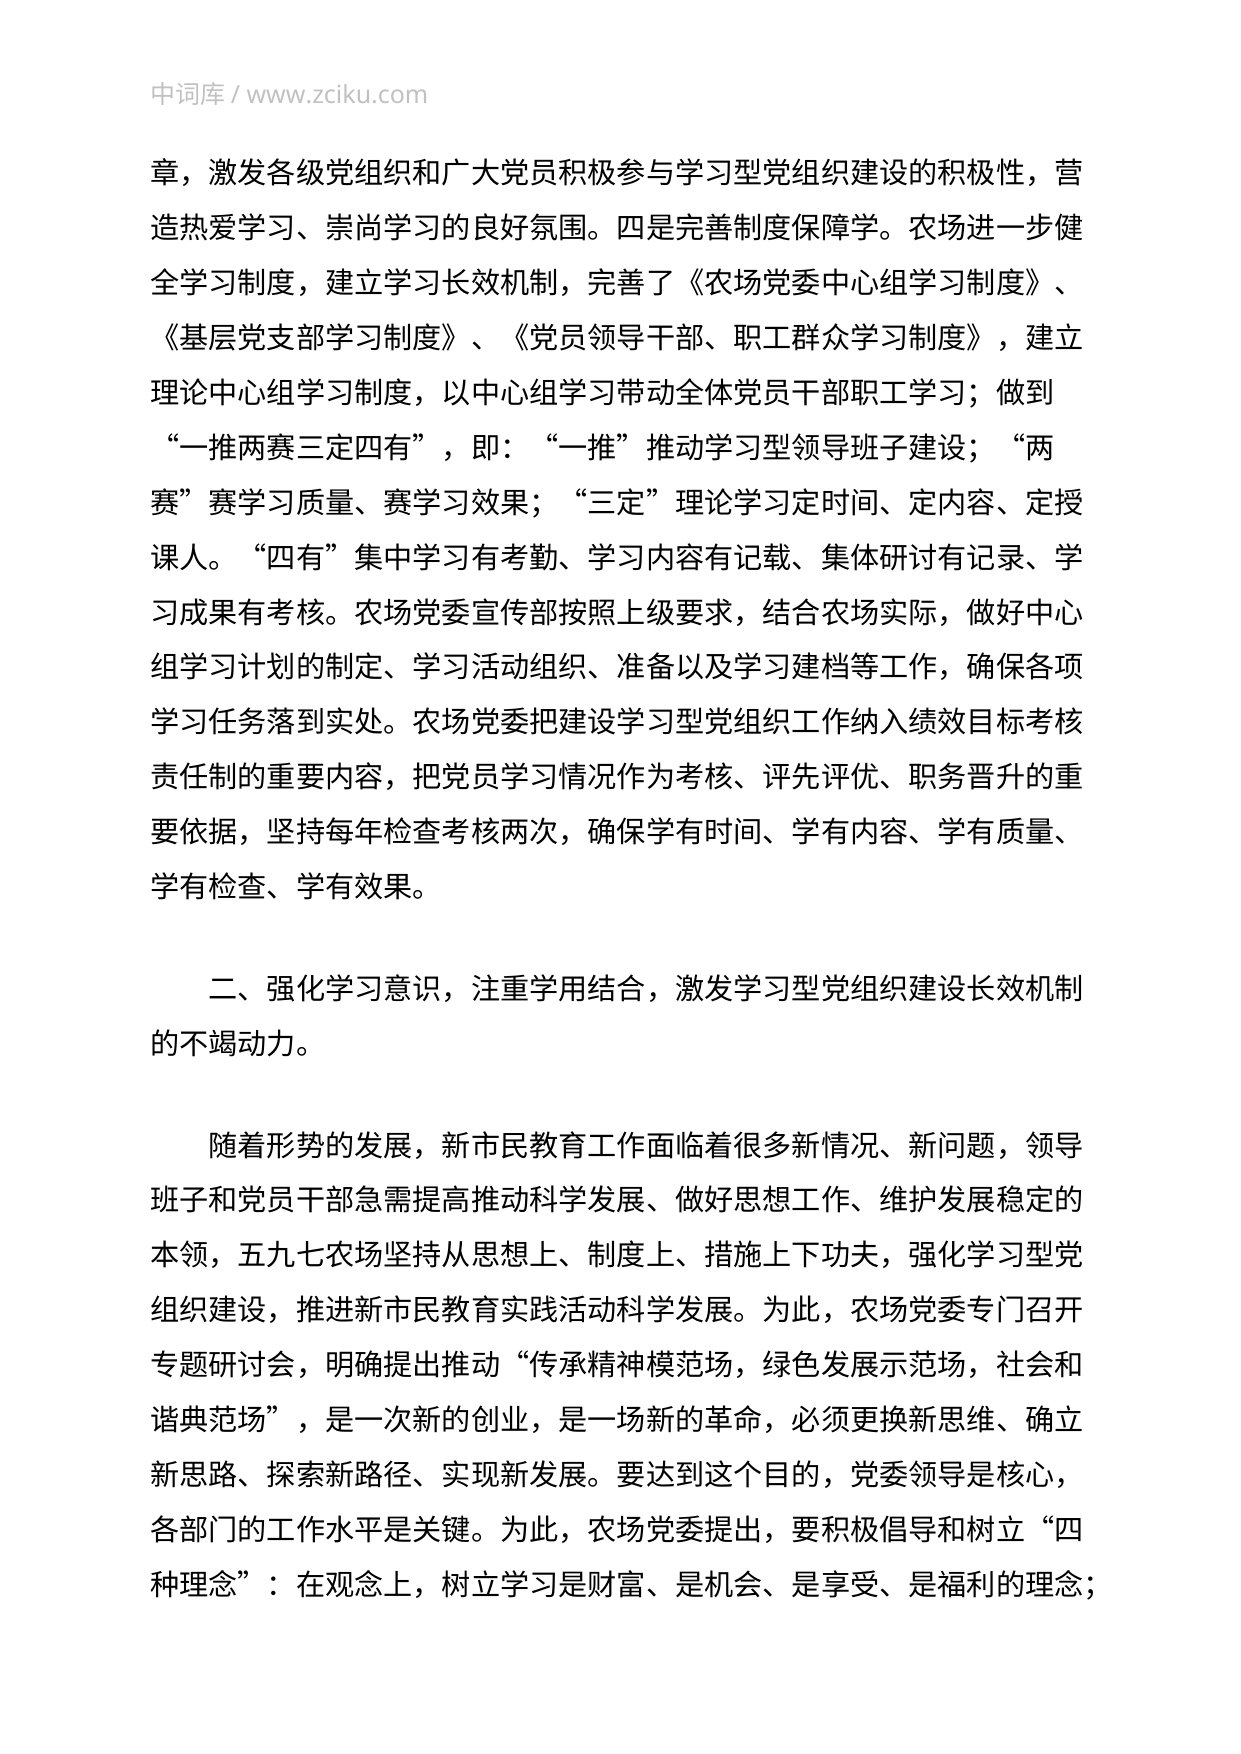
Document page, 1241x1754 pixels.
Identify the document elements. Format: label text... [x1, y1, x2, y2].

text 二、强化学习意识，注重学用结合，激发学习型党组织建设长效机制的不竭动力。 [150, 965, 1090, 1063]
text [150, 150, 1090, 906]
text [150, 1122, 1090, 1603]
